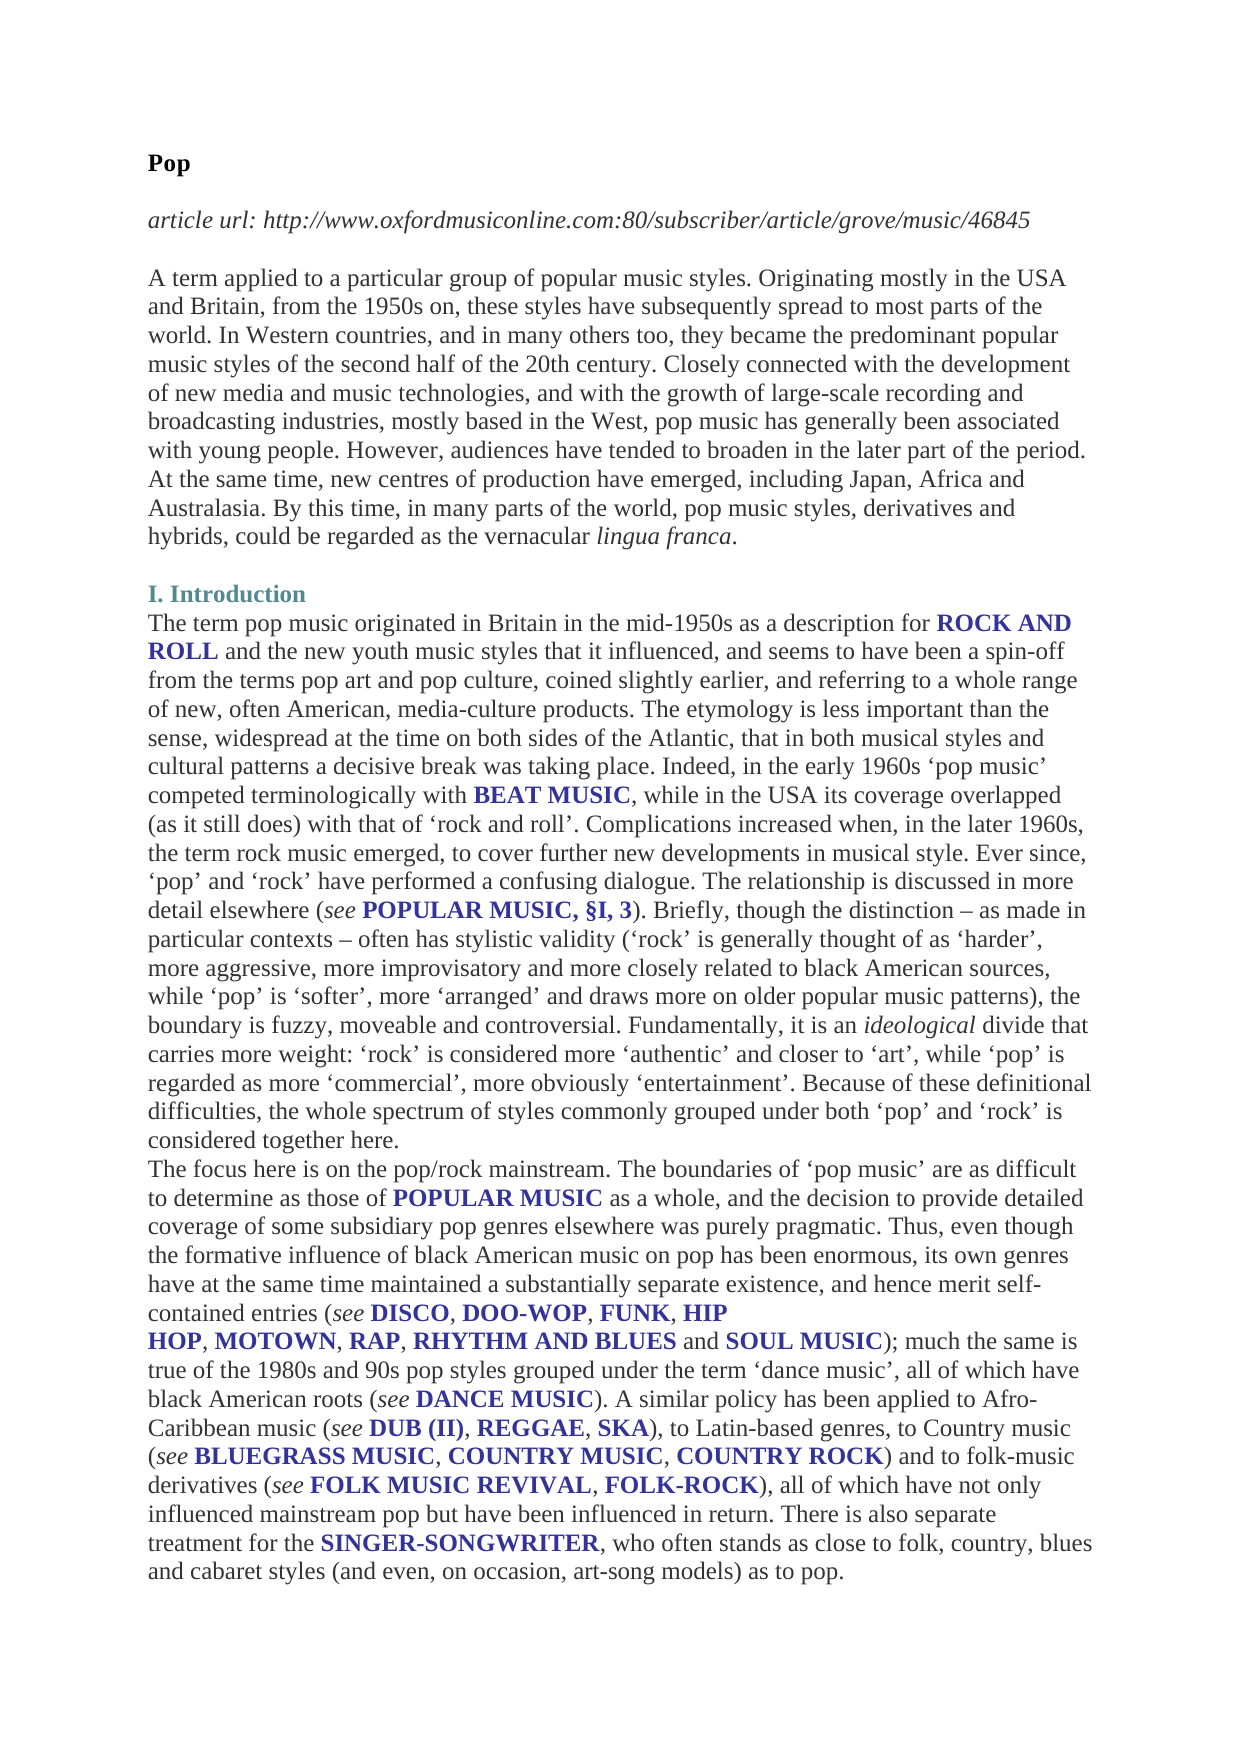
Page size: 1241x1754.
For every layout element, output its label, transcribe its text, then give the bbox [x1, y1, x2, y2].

text Pop [148, 148, 1093, 176]
text A term applied to a particular group of popular music styles. Originating mostly in the USA and Britain, from the 1950s on, these styles have subsequently spread to most parts of the world. In Western countries, and in many others too, they became the predominant popular music styles of the second half of the 20th century. Closely connected with the development of new media and music technologies, and with the growth of large-scale recording and broadcasting industries, mostly based in the West, pop music has generally been associated with young people. However, audiences have tended to broaden in the later part of the period. At the same time, new centres of production have emerged, including Japan, Africa and Australasia. By this time, in many parts of the world, pop music styles, derivatives and hybrids, could be regarded as the vernacular lingua franca. [148, 263, 1093, 550]
text I. Introduction [148, 579, 1093, 608]
text The term pop music originated in Britain in the mid-1950s as a description for ROCK AND ROLL and the new youth music styles that it influenced, and seems to have been a spin-off from the terms pop art and pop culture, coined slightly earlier, and referring to a whole range of new, often American, media-culture products. The etymology is less important than the sense, widespread at the time on both sides of the Atlantic, that in both musical styles and cultural patterns a decisive break was taking place. Indeed, in the early 1960s ‘pop music’ competed terminologically with BEAT MUSIC, while in the USA its coverage overlapped (as it still does) with that of ‘rock and roll’. Complications increased when, in the later 1960s, the term rock music emerged, to cover further new developments in musical style. Ever since, ‘pop’ and ‘rock’ have performed a confusing dialogue. The relationship is discussed in more detail elsewhere (see POPULAR MUSIC, §I, 3). Briefly, though the distinction – as made in particular contexts – often has stylistic validity (‘rock’ is generally thought of as ‘harder’, more aggressive, more improvisatory and more closely related to black American sources, while ‘pop’ is ‘softer’, more ‘arranged’ and draws more on older popular music patterns), the boundary is fuzzy, moveable and controversial. Fundamentally, it is an ideological divide that carries more weight: ‘rock’ is considered more ‘authentic’ and closer to ‘art’, while ‘pop’ is regarded as more ‘commercial’, more obviously ‘entertainment’. Because of these definitional difficulties, the whole spectrum of styles commonly grouped under both ‘pop’ and ‘rock’ is considered together here. [148, 608, 1093, 1154]
text The focus here is on the pop/rock mainstream. The boundaries of ‘pop music’ are as difficult to determine as those of POPULAR MUSIC as a whole, and the decision to provide detailed coverage of some subsidiary pop genres elsewhere was purely pragmatic. Thus, even though the formative influence of black American music on pop has been enormous, its own genres have at the same time maintained a substantially separate existence, and hence merit self-contained entries (see DISCO, DOO-WOP, FUNK, HIP HOP, MOTOWN, RAP, RHYTHM AND BLUES and SOUL MUSIC); much the same is true of the 1980s and 90s pop styles grouped under the term ‘dance music’, all of which have black American roots (see DANCE MUSIC). A similar policy has been applied to Afro-Caribbean music (see DUB (II), REGGAE, SKA), to Latin-based genres, to Country music (see BLUEGRASS MUSIC, COUNTRY MUSIC, COUNTRY ROCK) and to folk-music derivatives (see FOLK MUSIC REVIVAL, FOLK-ROCK), all of which have not only influenced mainstream pop but have been influenced in return. There is also separate treatment for the SINGER-SONGWRITER, who often stands as close to folk, country, blues and cabaret styles (and even, on occasion, art-song models) as to pop. [148, 1154, 1093, 1585]
text article url: http://www.oxfordmusiconline.com:80/subscriber/article/grove/music/46845 [148, 205, 1093, 234]
